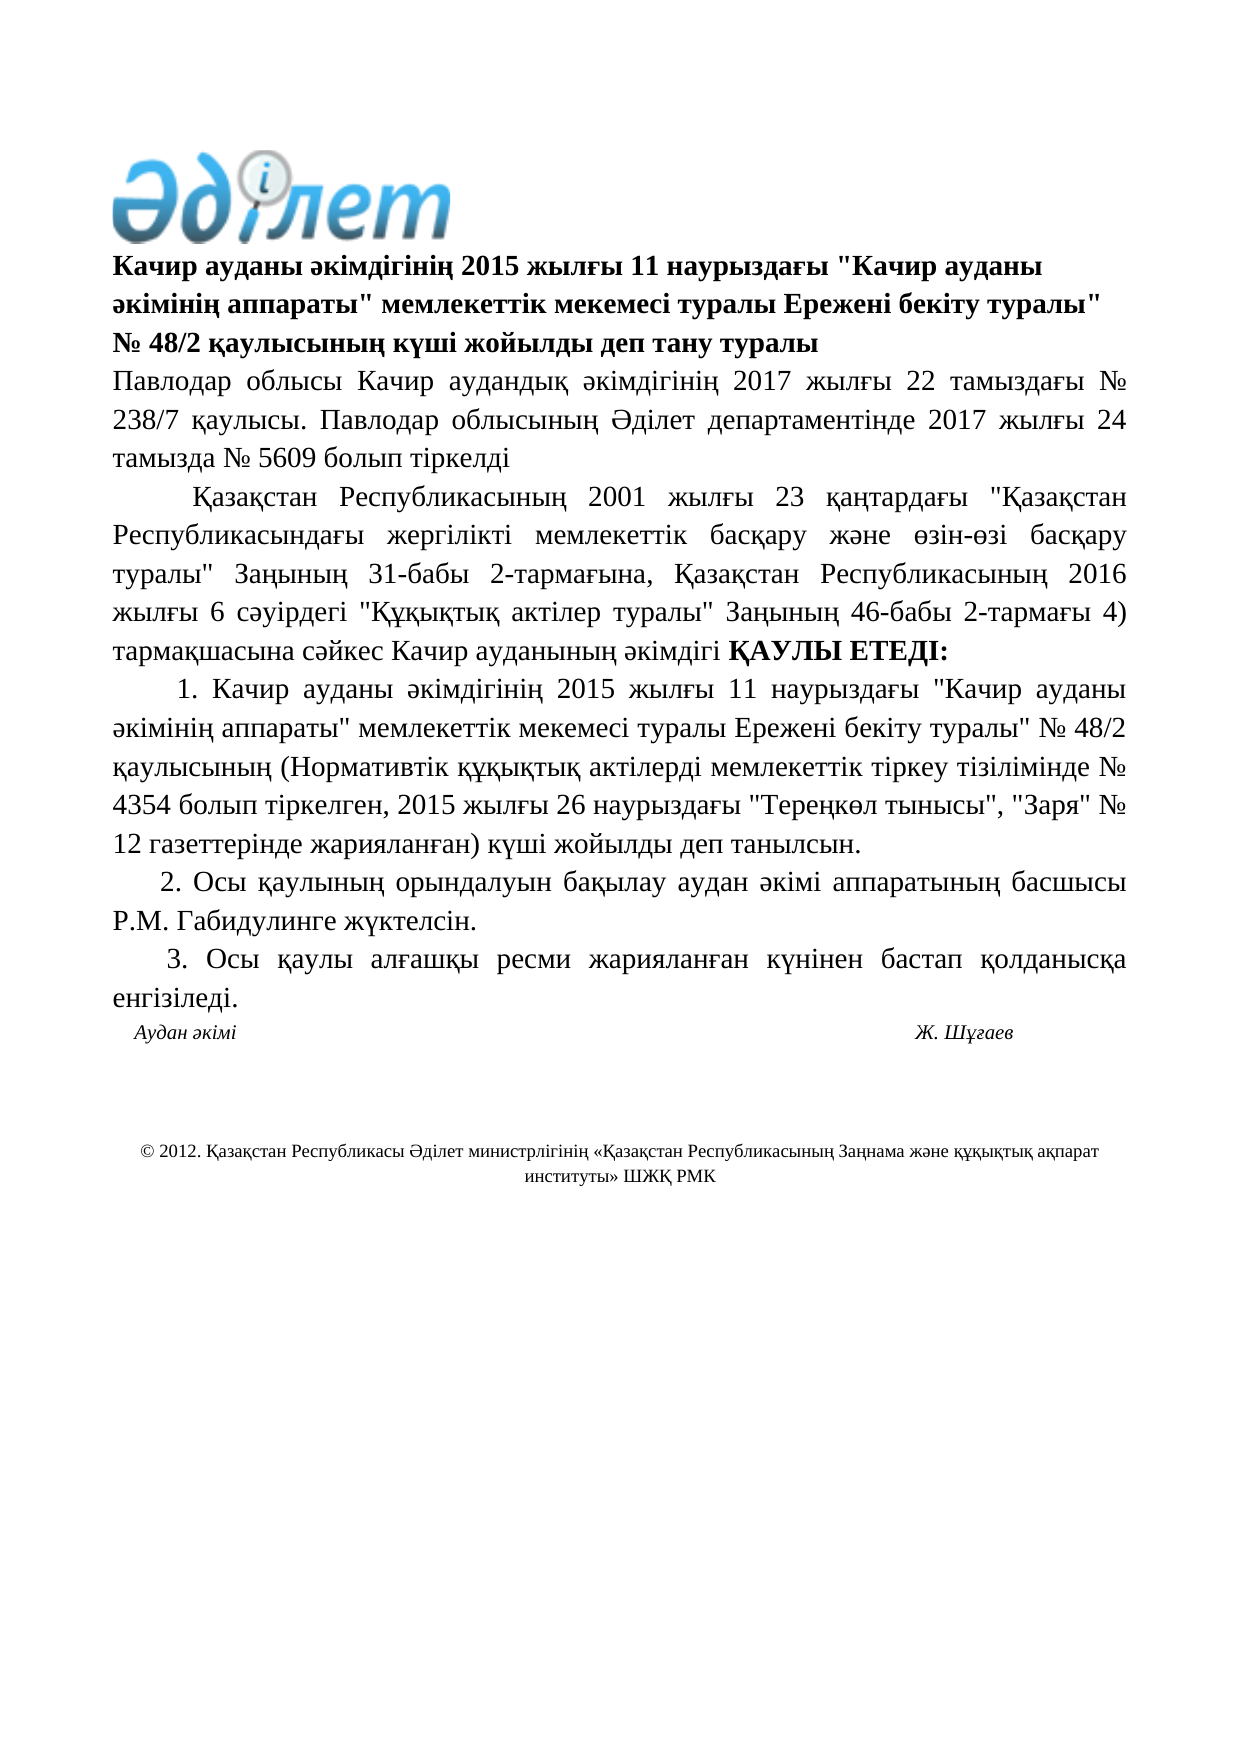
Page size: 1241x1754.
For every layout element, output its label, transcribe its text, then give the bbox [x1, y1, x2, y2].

text Павлодар облысы Качир аудандық әкімдігінің 2017 жылғы 22 тамыздағы № 238/7 қаулысы. Павлодар облысының Әділет департаментінде 2017 жылғы 24 тамызда № 5609 болып тіркелді [112, 363, 1128, 474]
text 3. Осы қаулы алғашқы ресми жарияланған күнінен бастап қолданысқа енгізіледі. [112, 941, 1128, 1013]
text Качир ауданы әкімдігінің 2015 жылғы 11 наурыздағы "Качир ауданы әкімінің аппараты" мемлекеттік мекемесі туралы Ережені бекіту туралы" № 48/2 қаулысының күші жойылды деп тану туралы [112, 248, 1128, 358]
picture [112, 150, 451, 244]
text 1. Качир ауданы әкімдігінің 2015 жылғы 11 наурыздағы "Качир ауданы әкімінің аппараты" мемлекеттік мекемесі туралы Ережені бекіту туралы" № 48/2 қаулысының (Нормативтік құқықтық актілерді мемлекеттік тіркеу тізілімінде № 4354 болып тіркелген, 2015 жылғы 26 наурыздағы "Тереңкөл тынысы", "Заря" № 12 газеттерінде жарияланған) күші жойылды деп танылсын. [112, 672, 1128, 859]
text 2. Осы қаулының орындалуын бақылау аудан әкімі аппаратының басшысы Р.М. Габидулинге жүктелсін. [112, 864, 1128, 936]
text Қазақстан Республикасының 2001 жылғы 23 қаңтардағы "Қазақстан Республикасындағы жергілікті мемлекеттік басқару және өзін-өзі басқару туралы" Заңының 31-бабы 2-тармағына, Қазақстан Республикасының 2016 жылғы 6 сәуірдегі "Құқықтық актілер туралы" Заңының 46-бабы 2-тармағы 4) тармақшасына сәйкес Качир ауданының әкімдігі ҚАУЛЫ ЕТЕДІ: [112, 479, 1128, 667]
table_header Ж. Шұғаев [913, 1019, 1240, 1049]
table_header Аудан әкімі [101, 1019, 913, 1049]
text © 2012. Қазақстан Республикасы Әділет министрлігінің «Қазақстан Республикасының Заңнама және құқықтық ақпарат институты» ШЖҚ РМК [112, 1140, 1128, 1186]
